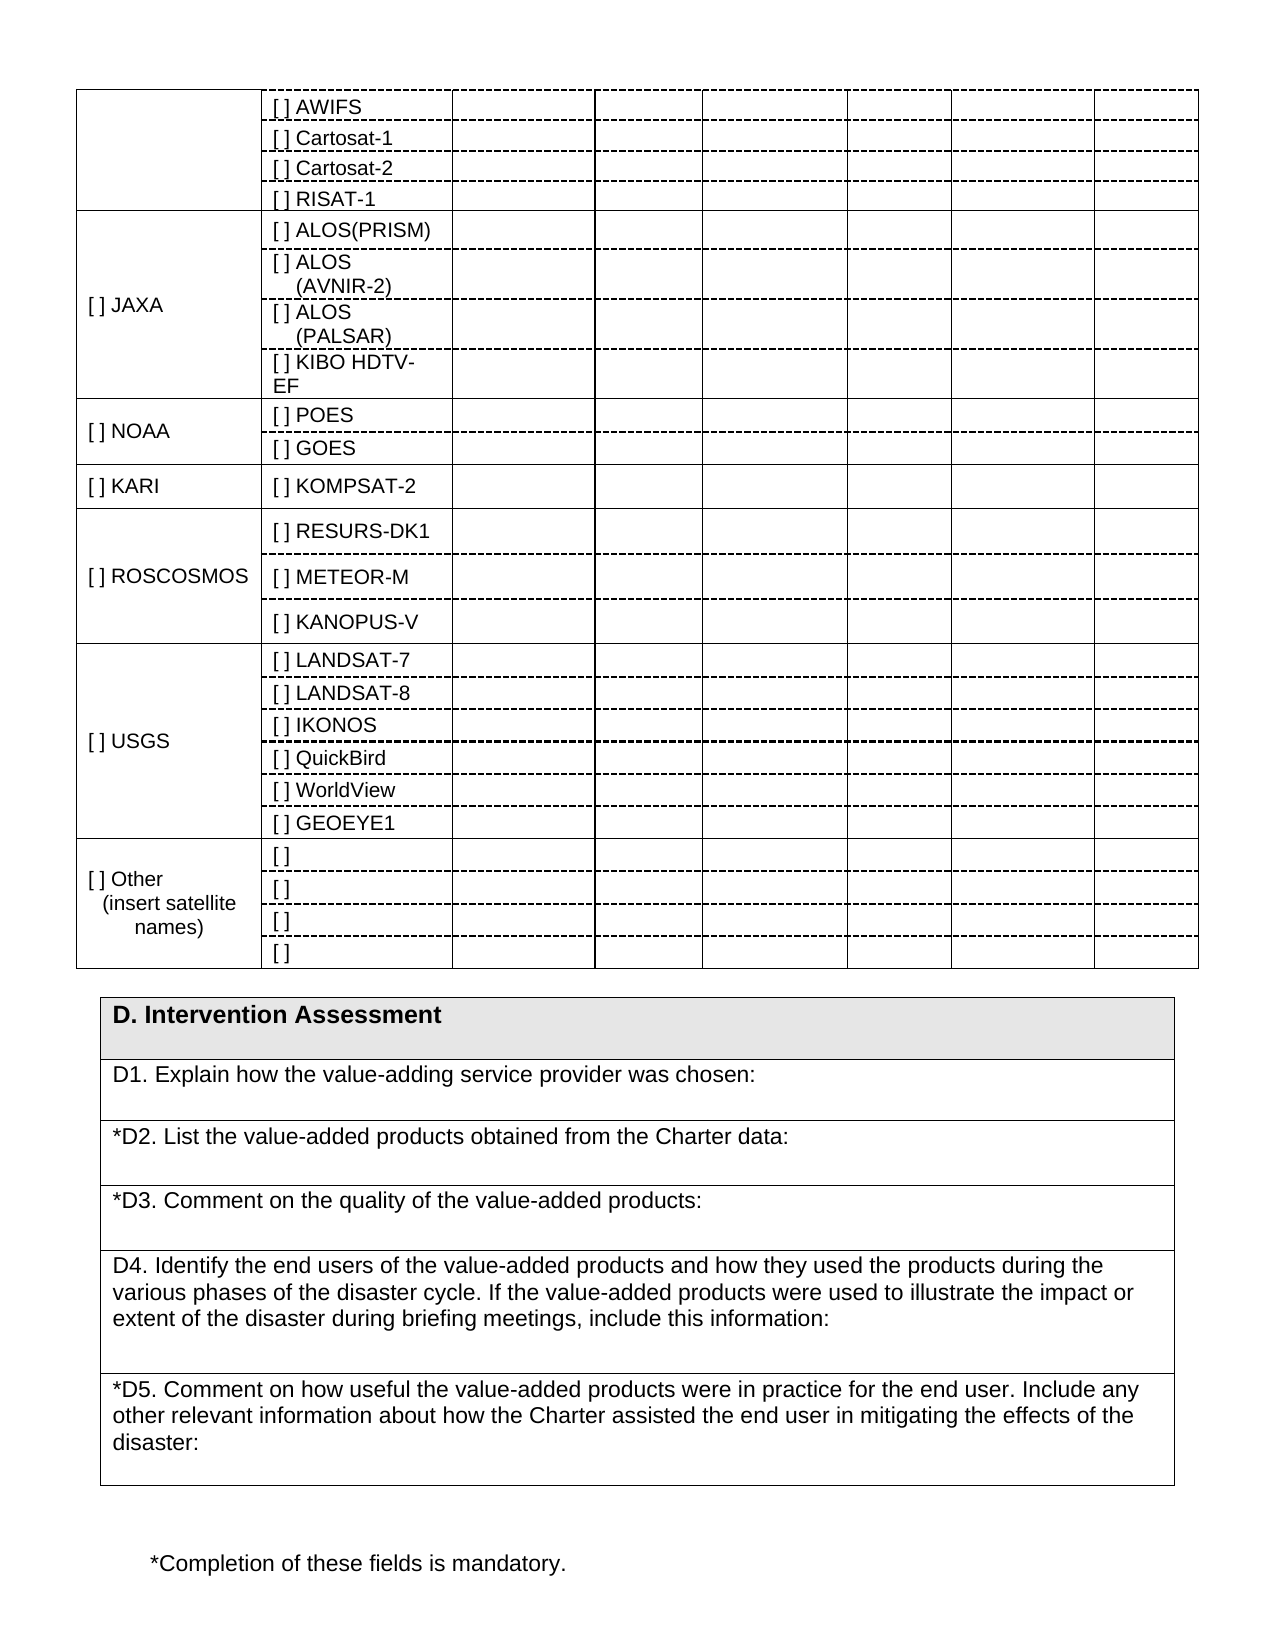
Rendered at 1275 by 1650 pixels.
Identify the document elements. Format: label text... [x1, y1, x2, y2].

table_cell [1095, 248, 1198, 298]
table_cell [848, 676, 951, 708]
table_cell [1095, 870, 1198, 903]
table_cell [ ] USGS [77, 644, 261, 838]
table_cell [ ] GEOEYE1 [262, 805, 452, 838]
table_cell [ ] ALOS (AVNIR-2) [262, 248, 452, 298]
table_cell [ ] [262, 870, 452, 903]
table_cell [848, 119, 951, 149]
table_cell [453, 180, 594, 210]
table_cell [ ] WorldView [262, 773, 452, 805]
table_cell [596, 644, 702, 676]
table_cell [453, 598, 594, 643]
table_cell [453, 348, 594, 398]
table_cell [1095, 598, 1198, 643]
table_cell [1095, 465, 1198, 508]
table_cell [848, 740, 951, 773]
table_cell [952, 773, 1094, 805]
table_cell [1095, 903, 1198, 935]
table_cell [596, 399, 702, 431]
table_cell [952, 211, 1094, 248]
table_cell [453, 298, 594, 348]
table_cell [703, 708, 847, 740]
table_cell [ ] GOES [262, 431, 452, 463]
table_cell [703, 431, 847, 463]
table_cell [703, 298, 847, 348]
table_cell [1095, 935, 1198, 967]
table_cell [703, 676, 847, 708]
table_cell [952, 150, 1094, 180]
table_cell [ ] JAXA [77, 211, 261, 398]
table_cell [453, 119, 594, 149]
table_cell [596, 805, 702, 838]
table_cell [1095, 773, 1198, 805]
table_cell [453, 465, 594, 508]
table_cell [ ] KARI [77, 465, 261, 508]
table_cell [848, 89, 951, 119]
table_cell [703, 465, 847, 508]
table_cell [703, 644, 847, 676]
table_cell [952, 431, 1094, 463]
table_cell [1095, 89, 1198, 119]
table_cell [ ] Cartosat-2 [262, 150, 452, 180]
table_cell [703, 740, 847, 773]
table_cell [952, 89, 1094, 119]
table_cell [ ] KOMPSAT-2 [262, 465, 452, 508]
table_cell [ ] RISAT-1 [262, 180, 452, 210]
table_cell [703, 773, 847, 805]
table_cell [848, 708, 951, 740]
table_cell [1095, 150, 1198, 180]
table_cell [453, 708, 594, 740]
table_cell [703, 348, 847, 398]
table_cell [453, 509, 594, 553]
table_cell [ ] POES [262, 399, 452, 431]
table_cell [596, 870, 702, 903]
table_cell [453, 870, 594, 903]
table_cell [ ] AWIFS [262, 89, 452, 119]
table_cell [ ] [262, 903, 452, 935]
table_cell [952, 119, 1094, 149]
table_cell [1095, 431, 1198, 463]
table_cell [596, 248, 702, 298]
table_cell [848, 509, 951, 553]
table_cell [453, 211, 594, 248]
table_cell [ ] KIBO HDTV-EF [262, 348, 452, 398]
table_cell D4. Identify the end users of the value-added products and how they used the products during the various phases of the disaster cycle. If the value-added products were used to illustrate the impact or extent of the disaster during briefing meetings, include this information: [101, 1251, 1174, 1373]
table_cell [453, 399, 594, 431]
table_cell [596, 89, 702, 119]
table_cell [596, 740, 702, 773]
table_cell [703, 903, 847, 935]
table_cell [848, 211, 951, 248]
table_cell [848, 180, 951, 210]
table_cell [453, 935, 594, 967]
table_cell [596, 211, 702, 248]
table_cell [ ] QuickBird [262, 740, 452, 773]
table_cell [952, 740, 1094, 773]
table_cell [ ] Cartosat-1 [262, 119, 452, 149]
table_cell [848, 399, 951, 431]
table_cell [596, 119, 702, 149]
table_cell [ ] ALOS(PRISM) [262, 211, 452, 248]
table_cell [1095, 180, 1198, 210]
table_cell [1095, 740, 1198, 773]
table_cell [ ] LANDSAT-8 [262, 676, 452, 708]
table_cell [848, 598, 951, 643]
table_cell [453, 839, 594, 870]
table_cell [1095, 509, 1198, 553]
table_cell [596, 298, 702, 348]
table_header D. Intervention Assessment [101, 998, 1174, 1059]
table_cell [596, 465, 702, 508]
table_cell [848, 248, 951, 298]
table_cell [453, 89, 594, 119]
table_cell [952, 708, 1094, 740]
table_cell [ ] ROSCOSMOS [77, 509, 261, 643]
table_cell [596, 708, 702, 740]
table_cell [1095, 553, 1198, 598]
table_cell [1095, 119, 1198, 149]
table_cell [453, 553, 594, 598]
table_cell [453, 740, 594, 773]
table_cell [848, 465, 951, 508]
table_cell [848, 773, 951, 805]
table_cell [596, 935, 702, 967]
table_cell [ ] NOAA [77, 399, 261, 463]
table_cell [703, 180, 847, 210]
table_cell [848, 150, 951, 180]
table_cell [952, 248, 1094, 298]
table_cell [703, 89, 847, 119]
table_cell [ ] IKONOS [262, 708, 452, 740]
table_cell [848, 298, 951, 348]
table_cell [848, 903, 951, 935]
table_cell [703, 870, 847, 903]
table_cell [596, 509, 702, 553]
table_cell [703, 553, 847, 598]
table_cell [952, 805, 1094, 838]
table_cell [848, 870, 951, 903]
table_cell [453, 903, 594, 935]
table_cell [1095, 708, 1198, 740]
table_cell [952, 298, 1094, 348]
table_cell [596, 903, 702, 935]
table_cell [952, 465, 1094, 508]
table_cell [ ] [262, 839, 452, 870]
table_cell D1. Explain how the value-adding service provider was chosen: [101, 1060, 1174, 1120]
table_cell [848, 644, 951, 676]
table_cell *D5. Comment on how useful the value-added products were in practice for the end user. Include any other relevant information about how the Charter assisted the end user in mitigating the effects of the disaster: [101, 1374, 1174, 1485]
table_cell [1095, 805, 1198, 838]
table_cell [703, 839, 847, 870]
table_cell [952, 598, 1094, 643]
table_cell [703, 509, 847, 553]
table_cell [848, 839, 951, 870]
table_cell [596, 598, 702, 643]
table_cell [848, 935, 951, 967]
table_cell [1095, 676, 1198, 708]
table_cell [453, 644, 594, 676]
table_cell [596, 773, 702, 805]
table_cell [1095, 298, 1198, 348]
table_cell *D2. List the value-added products obtained from the Charter data: [101, 1121, 1174, 1185]
table_cell [596, 348, 702, 398]
table_cell [703, 935, 847, 967]
table_cell [848, 348, 951, 398]
table_cell [596, 839, 702, 870]
table_cell [952, 399, 1094, 431]
table_cell [596, 553, 702, 598]
table_cell [ ] RESURS-DK1 [262, 509, 452, 553]
table_cell [453, 431, 594, 463]
table_cell [952, 644, 1094, 676]
table_cell [ ] Other (insert satellite names) [77, 839, 261, 967]
table_cell [848, 431, 951, 463]
table_cell [453, 150, 594, 180]
table_cell [ ] ALOS (PALSAR) [262, 298, 452, 348]
table_cell [952, 676, 1094, 708]
table_cell [1095, 644, 1198, 676]
table_cell [952, 935, 1094, 967]
table_cell [703, 248, 847, 298]
table_cell [ ] KANOPUS-V [262, 598, 452, 643]
table_cell [1095, 839, 1198, 870]
table_cell [703, 211, 847, 248]
table_cell [596, 676, 702, 708]
table_cell [596, 180, 702, 210]
table_cell [453, 248, 594, 298]
table_cell [ ] [262, 935, 452, 967]
table_cell [ ] LANDSAT-7 [262, 644, 452, 676]
table_cell [703, 119, 847, 149]
table_cell [1095, 348, 1198, 398]
table_cell [596, 431, 702, 463]
table_cell [703, 399, 847, 431]
table_cell [952, 870, 1094, 903]
table_cell [848, 553, 951, 598]
table_cell [703, 150, 847, 180]
table_cell [453, 676, 594, 708]
table_cell [952, 903, 1094, 935]
table_cell [848, 805, 951, 838]
table_cell *D3. Comment on the quality of the value-added products: [101, 1186, 1174, 1249]
table_cell [703, 598, 847, 643]
table_cell [453, 805, 594, 838]
table_cell [1095, 211, 1198, 248]
table_cell [1095, 399, 1198, 431]
table_cell [952, 180, 1094, 210]
table_cell [952, 509, 1094, 553]
table_cell [453, 773, 594, 805]
table_cell [952, 348, 1094, 398]
table_cell [703, 805, 847, 838]
table_cell [952, 553, 1094, 598]
table_cell [596, 150, 702, 180]
table_cell [952, 839, 1094, 870]
table_cell [ ] METEOR-M [262, 553, 452, 598]
